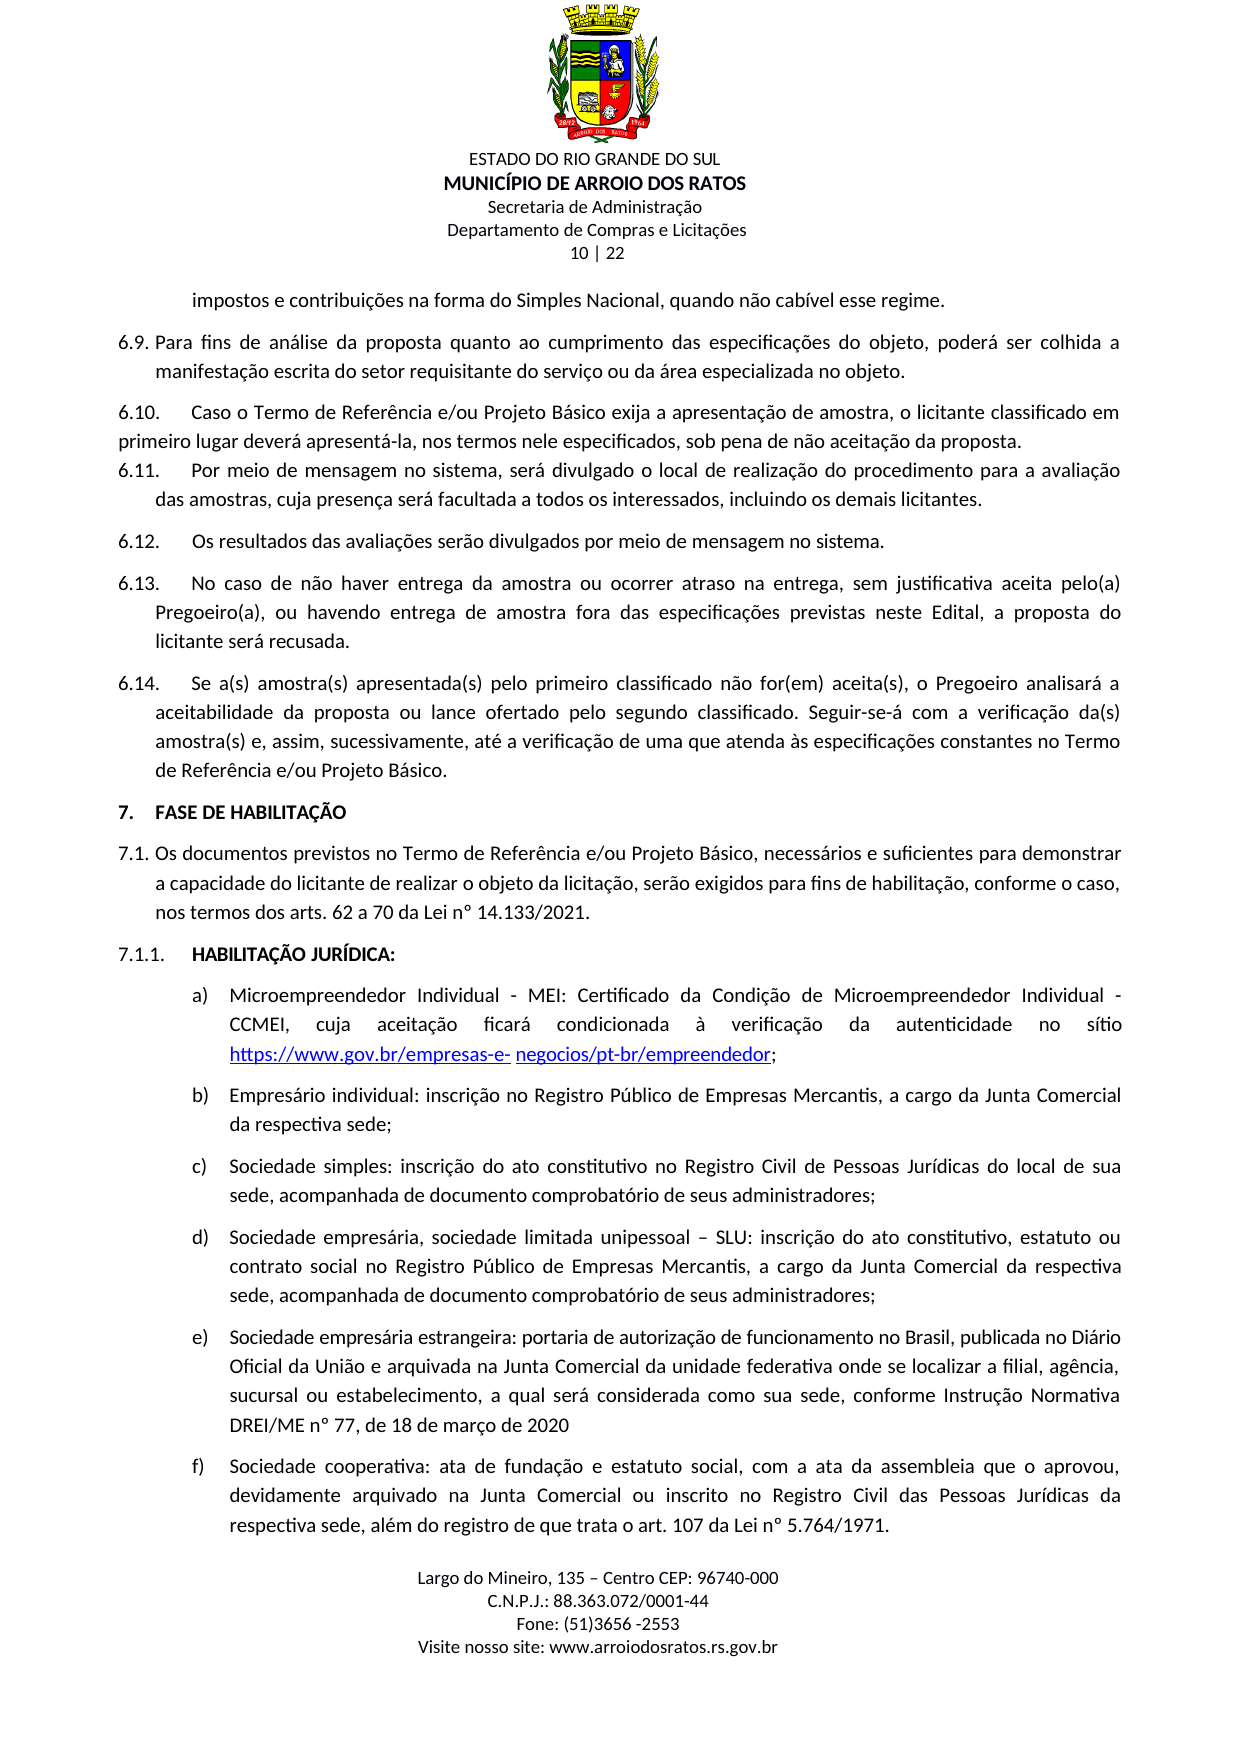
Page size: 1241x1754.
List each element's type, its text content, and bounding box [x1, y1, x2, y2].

list Sociedade cooperativa: ata de fundação e estatuto social, com a ata da assembleia que o aprovou, devidamente arquivado na Junta Comercial ou inscrito no Registro Civil das Pessoas Jurídicas da respectiva sede, além do registro de que trata o art. 107 da Lei nº 5.764/1971. [192, 1453, 1122, 1537]
list No caso de não haver entrega da amostra ou ocorrer atraso na entrega, sem justificativa aceita pelo(a) Pregoeiro(a), ou havendo entrega de amostra fora das especificações previstas neste Edital, a proposta do licitante será recusada. [118, 570, 1122, 654]
list Empresário individual: inscrição no Registro Público de Empresas Mercantis, a cargo da Junta Comercial da respectiva sede; [192, 1082, 1121, 1137]
list HABILITAÇÃO JURÍDICA: [118, 941, 1137, 966]
list Se a(s) amostra(s) apresentada(s) pelo primeiro classificado não for(em) aceita(s), o Pregoeiro analisará a aceitabilidade da proposta ou lance ofertado pelo segundo classificado. Seguir-se-á com a verificação da(s) amostra(s) e, assim, sucessivamente, até a verificação de uma que atenda às especificações constantes no Termo de Referência e/ou Projeto Básico. [118, 670, 1122, 783]
list Sociedade empresária, sociedade limitada unipessoal – SLU: inscrição do ato constitutivo, estatuto ou contrato social no Registro Público de Empresas Mercantis, a cargo da Junta Comercial da respectiva sede, acompanhada de documento comprobatório de seus administradores; [192, 1224, 1122, 1308]
subtitle FASE DE HABILITAÇÃO [118, 799, 1137, 824]
list Os documentos previstos no Termo de Referência e/ou Projeto Básico, necessários e suficientes para demonstrar a capacidade do licitante de realizar o objeto da licitação, serão exigidos para fins de habilitação, conforme o caso, nos termos dos arts. 62 a 70 da Lei nº 14.133/2021. [118, 841, 1122, 924]
list Por meio de mensagem no sistema, será divulgado o local de realização do procedimento para a avaliação das amostras, cuja presença será facultada a todos os interessados, incluindo os demais licitantes. [118, 457, 1121, 512]
list Os resultados das avaliações serão divulgados por meio de mensagem no sistema. [118, 528, 1137, 554]
list Sociedade empresária estrangeira: portaria de autorização de funcionamento no Brasil, publicada no Diário Oficial da União e arquivada na Junta Comercial da unidade federativa onde se localizar a filial, agência, sucursal ou estabelecimento, a qual será considerada como sua sede, conforme Instrução Normativa DREI/ME nº 77, de 18 de março de 2020 [192, 1324, 1122, 1437]
list Para fins de análise da proposta quanto ao cumprimento das especificações do objeto, poderá ser colhida a manifestação escrita do setor requisitante do serviço ou da área especializada no objeto. [118, 329, 1121, 384]
list Microempreendedor Individual - MEI: Certificado da Condição de Microempreendedor Individual - CCMEI, cuja aceitação ficará condicionada à verificação da autenticidade no sítio https://www.gov.br/empresas-e- negocios/pt-br/empreendedor; [192, 982, 1122, 1066]
picture [545, 3, 664, 145]
list Caso o Termo de Referência e/ou Projeto Básico exija a apresentação de amostra, o licitante classificado em primeiro lugar deverá apresentá-la, nos termos nele especificados, sob pena de não aceitação da proposta. [118, 399, 1122, 453]
list Sociedade simples: inscrição do ato constitutivo no Registro Civil de Pessoas Jurídicas do local de sua sede, acompanhada de documento comprobatório de seus administradores; [192, 1153, 1121, 1208]
